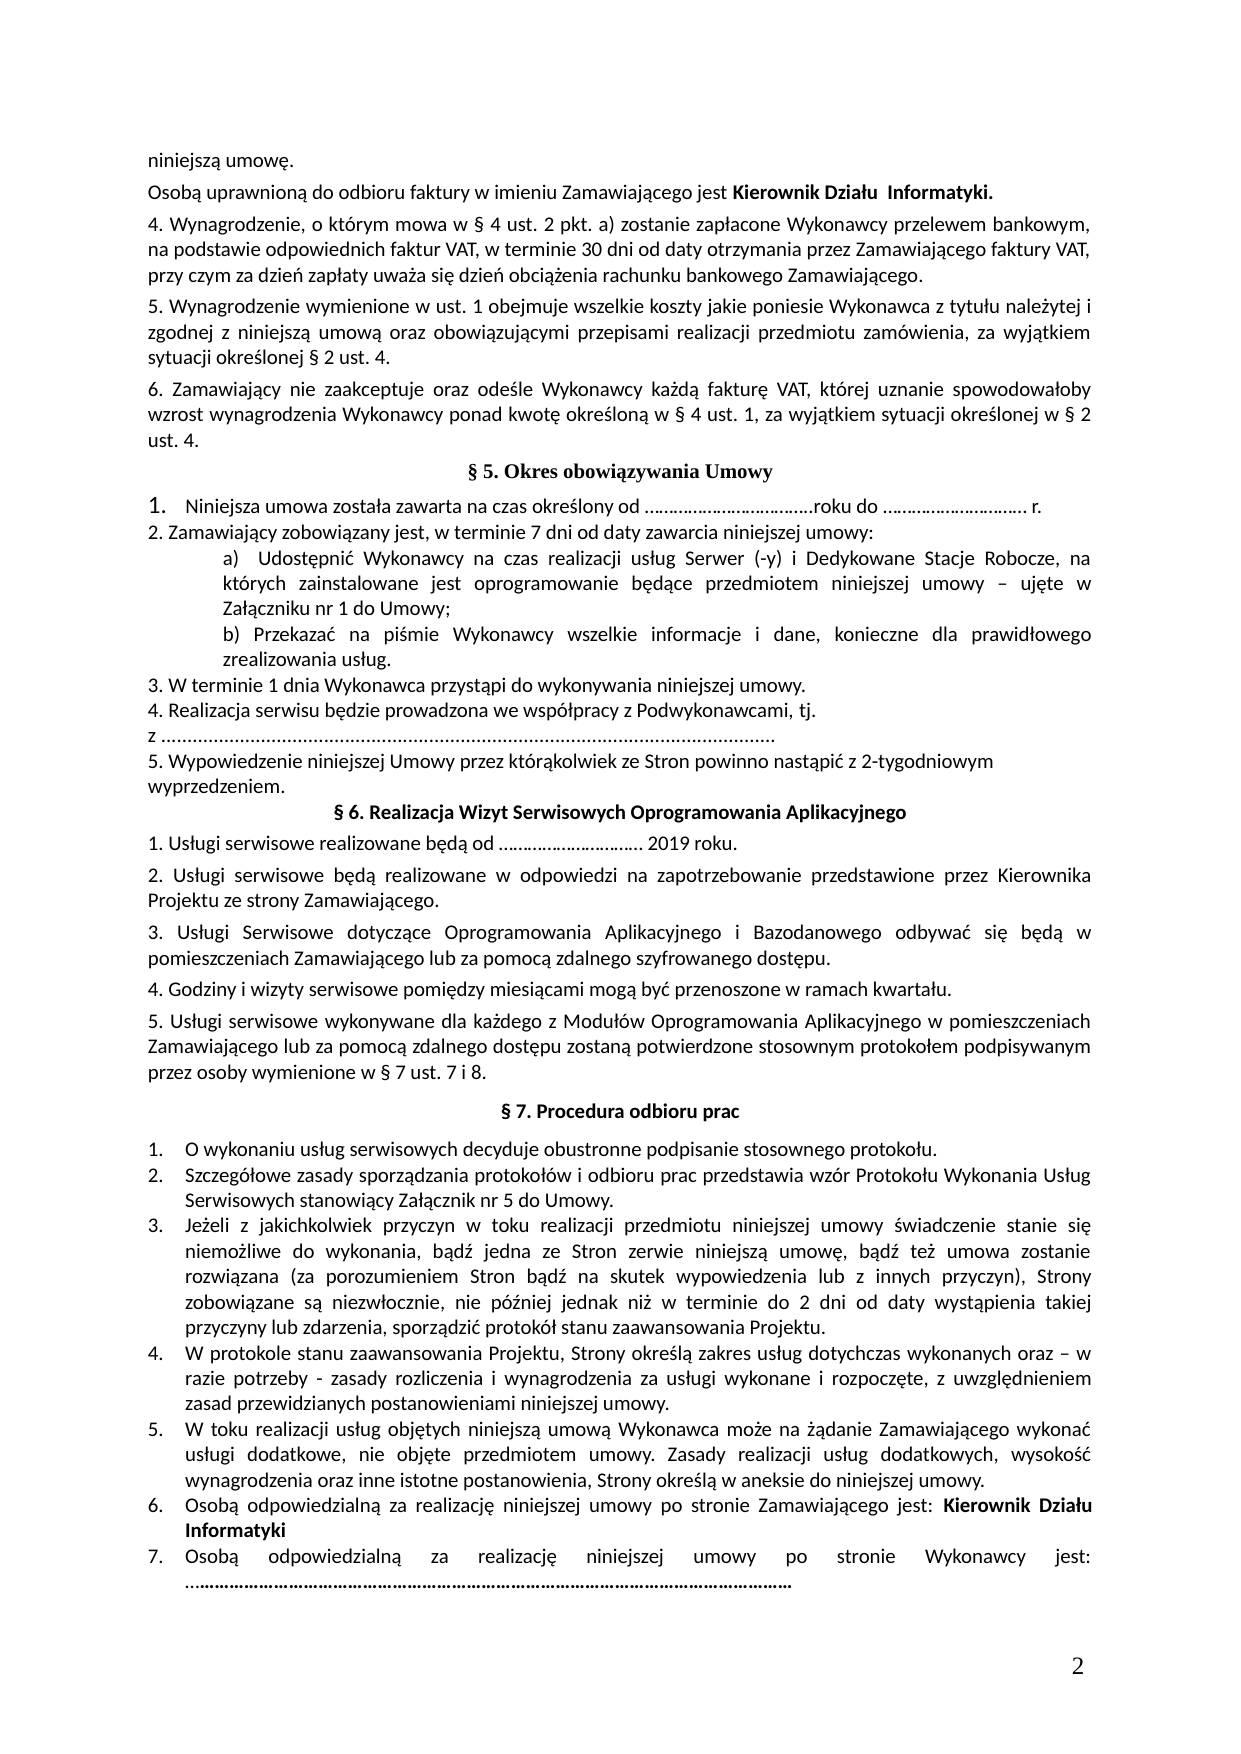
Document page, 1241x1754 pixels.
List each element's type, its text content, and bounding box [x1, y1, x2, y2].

text Osobą uprawnioną do odbioru faktury w imieniu Zamawiającego jest Kierownik Działu Informatyki. [148, 179, 1092, 205]
list Szczegółowe zasady sporządzania protokołów i odbioru prac przedstawia wzór Protokołu Wykonania Usług Serwisowych stanowiący Załącznik nr 5 do Umowy. [148, 1162, 1092, 1213]
text 3. W terminie 1 dnia Wykonawca przystąpi do wykonywania niniejszej umowy. [148, 672, 1092, 697]
list W protokole stanu zaawansowania Projektu, Strony określą zakres usług dotychczas wykonanych oraz – w razie potrzeby - zasady rozliczenia i wynagrodzenia za usługi wykonane i rozpoczęte, z uwzględnieniem zasad przewidzianych postanowieniami niniejszej umowy. [148, 1340, 1092, 1416]
text 3. Usługi Serwisowe dotyczące Oprogramowania Aplikacyjnego i Bazodanowego odbywać się będą w pomieszczeniach Zamawiającego lub za pomocą zdalnego szyfrowanego dostępu. [148, 919, 1092, 970]
list Jeżeli z jakichkolwiek przyczyn w toku realizacji przedmiotu niniejszej umowy świadczenie stanie się niemożliwe do wykonania, bądź jedna ze Stron zerwie niniejszą umowę, bądź też umowa zostanie rozwiązana (za porozumieniem Stron bądź na skutek wypowiedzenia lub z innych przyczyn), Strony zobowiązane są niezwłocznie, nie później jednak niż w terminie do 2 dni od daty wystąpienia takiej przyczyny lub zdarzenia, sporządzić protokół stanu zaawansowania Projektu. [148, 1213, 1092, 1340]
text § 6. Realizacja Wizyt Serwisowych Oprogramowania Aplikacyjnego [148, 799, 1092, 824]
list Niniejsza umowa została zawarta na czas określony od ……………………………..roku do ………………………… r. [148, 489, 1092, 519]
text 6. Zamawiający nie zaakceptuje oraz odeśle Wykonawcy każdą fakturę VAT, której uznanie spowodowałoby wzrost wynagrodzenia Wykonawcy ponad kwotę określoną w § 4 ust. 1, za wyjątkiem sytuacji określonej w § 2 ust. 4. [148, 376, 1092, 452]
list W toku realizacji usług objętych niniejszą umową Wykonawca może na żądanie Zamawiającego wykonać usługi dodatkowe, nie objęte przedmiotem umowy. Zasady realizacji usług dodatkowych, wysokość wynagrodzenia oraz inne istotne postanowienia, Strony określą w aneksie do niniejszej umowy. [148, 1416, 1092, 1492]
list O wykonaniu usług serwisowych decyduje obustronne podpisanie stosownego protokołu. [148, 1136, 1092, 1162]
text a) Udostępnić Wykonawcy na czas realizacji usług Serwer (-y) i Dedykowane Stacje Robocze, na których zainstalowane jest oprogramowanie będące przedmiotem niniejszej umowy – ujęte w Załączniku nr 1 do Umowy; [223, 545, 1092, 621]
text 4. Realizacja serwisu będzie prowadzona we współpracy z Podwykonawcami, tj. z ..................................................................................................................... [148, 697, 1092, 748]
list Osobą odpowiedzialną za realizację niniejszej umowy po stronie Zamawiającego jest: Kierownik Działu Informatyki [148, 1492, 1092, 1543]
text 5. Usługi serwisowe wykonywane dla każdego z Modułów Oprogramowania Aplikacyjnego w pomieszczeniach Zamawiającego lub za pomocą zdalnego dostępu zostaną potwierdzone stosownym protokołem podpisywanym przez osoby wymienione w § 7 ust. 7 i 8. [148, 1008, 1092, 1084]
text 5. Wynagrodzenie wymienione w ust. 1 obejmuje wszelkie koszty jakie poniesie Wykonawca z tytułu należytej i zgodnej z niniejszą umową oraz obowiązującymi przepisami realizacji przedmiotu zamówienia, za wyjątkiem sytuacji określonej § 2 ust. 4. [148, 293, 1092, 370]
text 4. Godziny i wizyty serwisowe pomiędzy miesiącami mogą być przenoszone w ramach kwartału. [148, 976, 1092, 1002]
text § 5. Okres obowiązywania Umowy [148, 458, 1092, 483]
text 2. Zamawiający zobowiązany jest, w terminie 7 dni od daty zawarcia niniejszej umowy: [148, 519, 1092, 545]
text 1. Usługi serwisowe realizowane będą od ………………………… 2019 roku. [148, 831, 1092, 856]
subtitle § 7. Procedura odbioru prac [148, 1091, 1092, 1124]
text 5. Wypowiedzenie niniejszej Umowy przez którąkolwiek ze Stron powinno nastąpić z 2-tygodniowym wyprzedzeniem. [148, 748, 1092, 799]
list Osobą odpowiedzialną za realizację niniejszej umowy po stronie Wykonawcy jest: …………………………………………………………………………………………………………… [148, 1543, 1092, 1594]
text b) Przekazać na piśmie Wykonawcy wszelkie informacje i dane, konieczne dla prawidłowego zrealizowania usług. [223, 621, 1092, 672]
text 4. Wynagrodzenie, o którym mowa w § 4 ust. 2 pkt. a) zostanie zapłacone Wykonawcy przelewem bankowym, na podstawie odpowiednich faktur VAT, w terminie 30 dni od daty otrzymania przez Zamawiającego faktury VAT, przy czym za dzień zapłaty uważa się dzień obciążenia rachunku bankowego Zamawiającego. [148, 211, 1092, 287]
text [148, 148, 1092, 173]
text 2. Usługi serwisowe będą realizowane w odpowiedzi na zapotrzebowanie przedstawione przez Kierownika Projektu ze strony Zamawiającego. [148, 862, 1092, 913]
